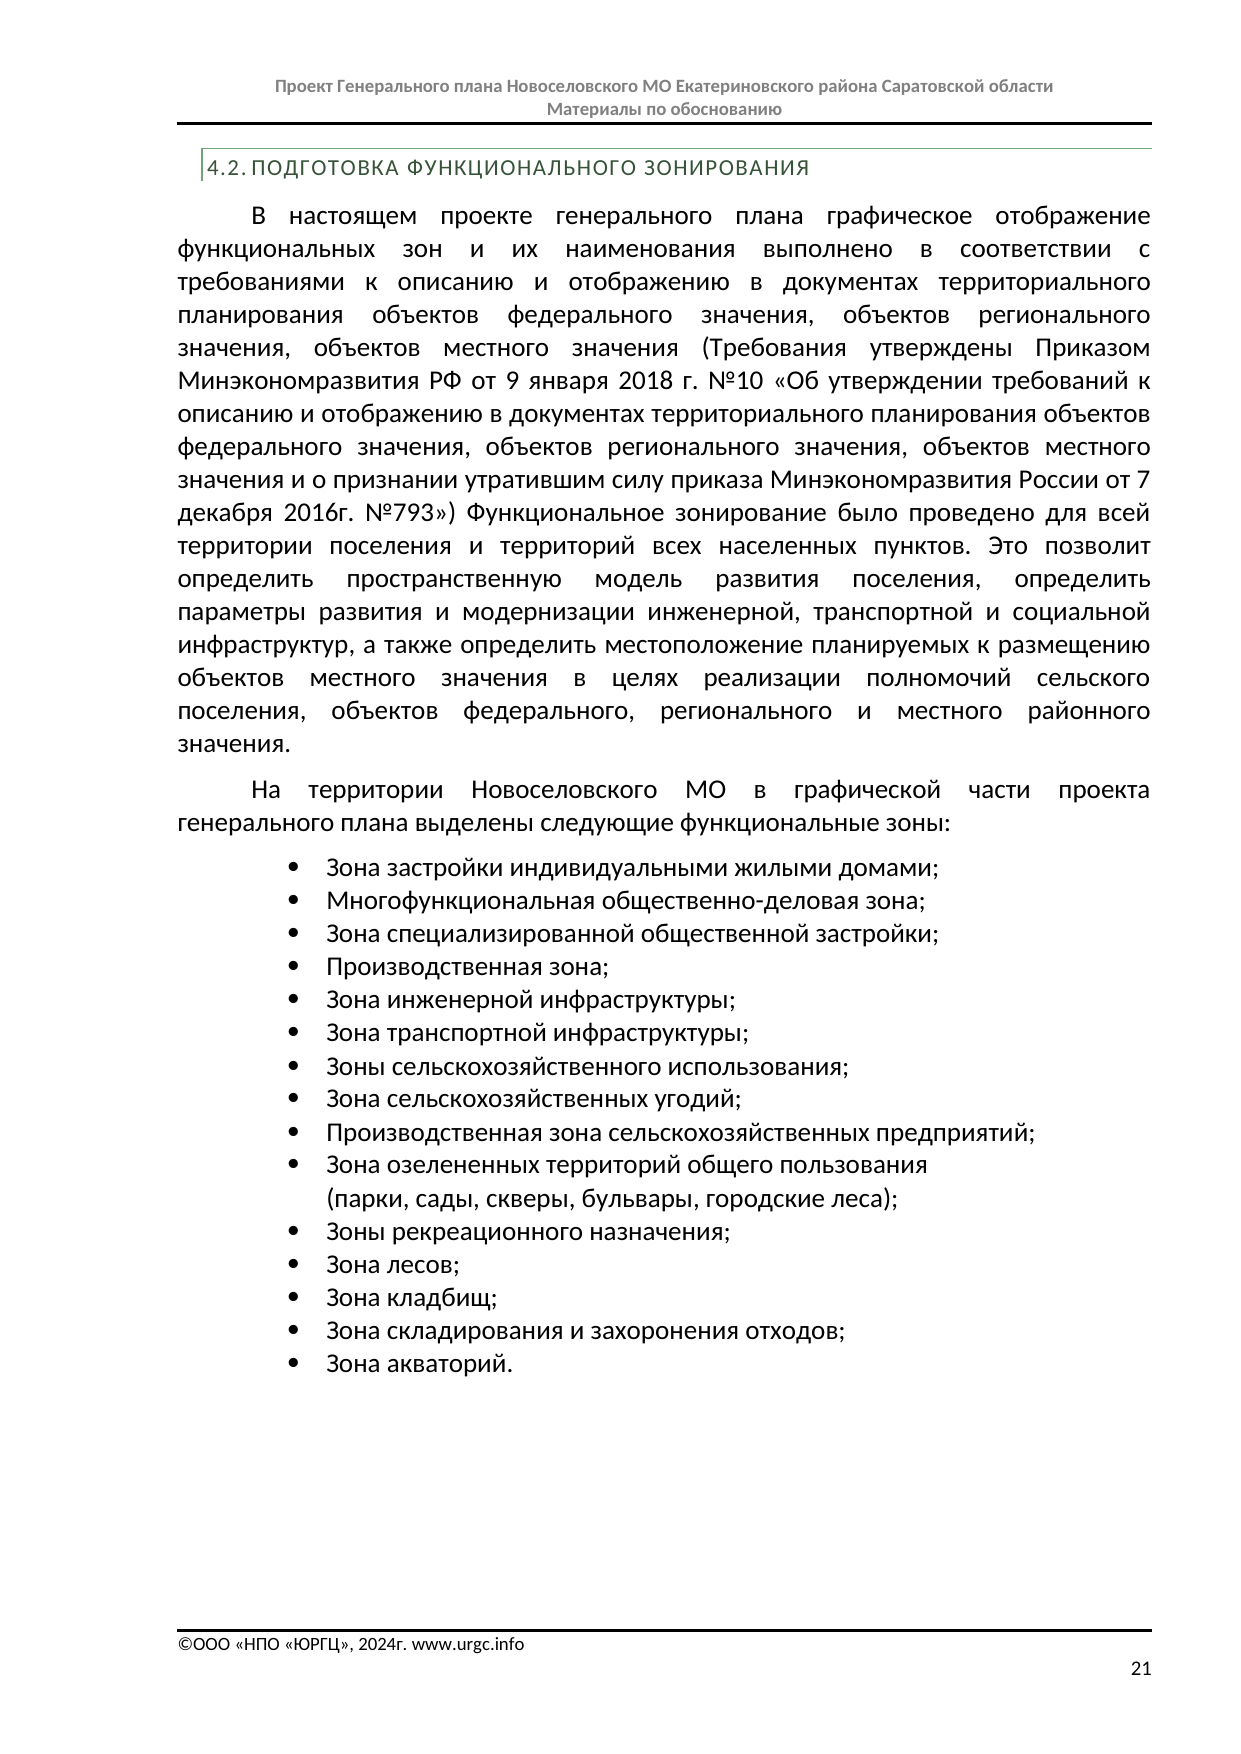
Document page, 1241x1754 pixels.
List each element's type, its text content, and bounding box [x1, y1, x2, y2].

list Зоны рекреационного назначения; [288, 1214, 1152, 1247]
list (парки, сады, скверы, бульвары, городские леса); [326, 1181, 1152, 1214]
list Зона акваторий. [288, 1346, 1152, 1379]
list Зона сельскохозяйственных угодий; [288, 1082, 1152, 1115]
list Зона застройки индивидуальными жилыми домами; [288, 851, 1152, 883]
list Зона лесов; [288, 1247, 1152, 1280]
list Зона озелененных территорий общего пользования [288, 1148, 1152, 1181]
list Производственная зона; [288, 949, 1152, 983]
list Многофункциональная общественно-деловая зона; [288, 883, 1152, 917]
list Производственная зона сельскохозяйственных предприятий; [288, 1115, 1152, 1148]
list Зона складирования и захоронения отходов; [288, 1313, 1152, 1346]
list Зона кладбищ; [288, 1280, 1152, 1313]
list Зона специализированной общественной застройки; [288, 917, 1152, 949]
list Зона транспортной инфраструктуры; [288, 1016, 1152, 1049]
text На территории Новоселовского МО в графической части проекта генерального плана выделены следующие функциональные зоны: [177, 772, 1152, 838]
list Подготовка функционального зонирования [203, 149, 1152, 181]
text В настоящем проекте генерального плана графическое отображение функциональных зон и их наименования выполнено в соответствии с требованиями к описанию и отображению в документах территориального планирования объектов федерального значения, объектов регионального значения, объектов местного значения (Требования утверждены Приказом Минэкономразвития РФ от 9 января 2018 г. №10 «Об утверждении требований к описанию и отображению в документах территориального планирования объектов федерального значения, объектов регионального значения, объектов местного значения и о признании утратившим силу приказа Минэкономразвития России от 7 декабря 2016г. №793») Функциональное зонирование было проведено для всей территории поселения и территорий всех населенных пунктов. Это позволит определить пространственную модель развития поселения, определить параметры развития и модернизации инженерной, транспортной и социальной инфраструктур, а также определить местоположение планируемых к размещению объектов местного значения в целях реализации полномочий сельского поселения, объектов федерального, регионального и местного районного значения. [177, 198, 1152, 759]
list Зона инженерной инфраструктуры; [288, 983, 1152, 1016]
list Зоны сельскохозяйственного использования; [288, 1049, 1152, 1082]
